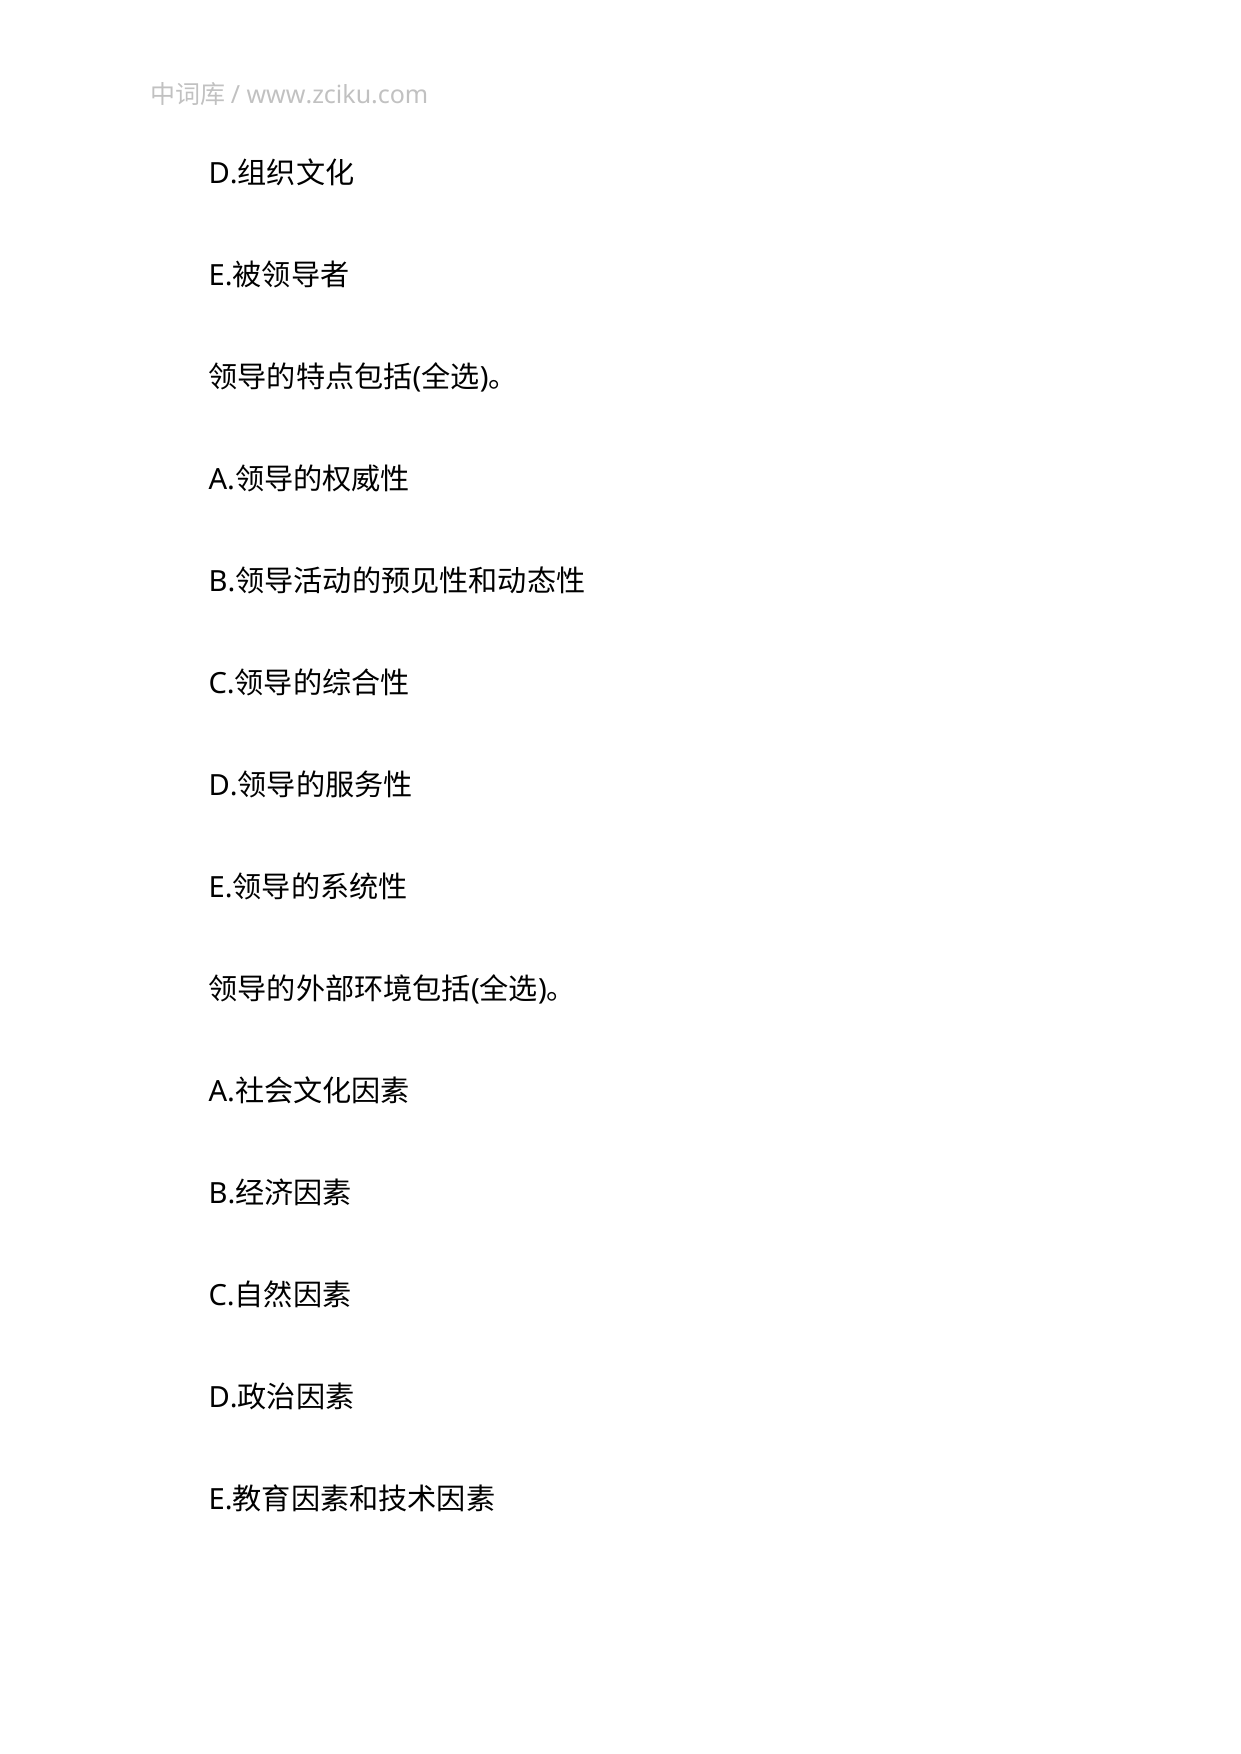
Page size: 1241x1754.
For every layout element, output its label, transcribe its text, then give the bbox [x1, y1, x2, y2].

text A.领导的权威性 [150, 456, 1090, 498]
text B.领导活动的预见性和动态性 [150, 558, 1090, 600]
text 领导的特点包括(全选)。 [150, 354, 1090, 396]
text D.组织文化 [150, 150, 1090, 192]
text A.社会文化因素 [150, 1068, 1090, 1110]
text 领导的外部环境包括(全选)。 [150, 966, 1090, 1008]
text D.领导的服务性 [150, 762, 1090, 804]
text C.自然因素 [150, 1272, 1090, 1314]
text E.被领导者 [150, 252, 1090, 294]
text E.领导的系统性 [150, 864, 1090, 906]
text C.领导的综合性 [150, 660, 1090, 702]
text E.教育因素和技术因素 [150, 1476, 1090, 1518]
text B.经济因素 [150, 1170, 1090, 1212]
text D.政治因素 [150, 1374, 1090, 1416]
